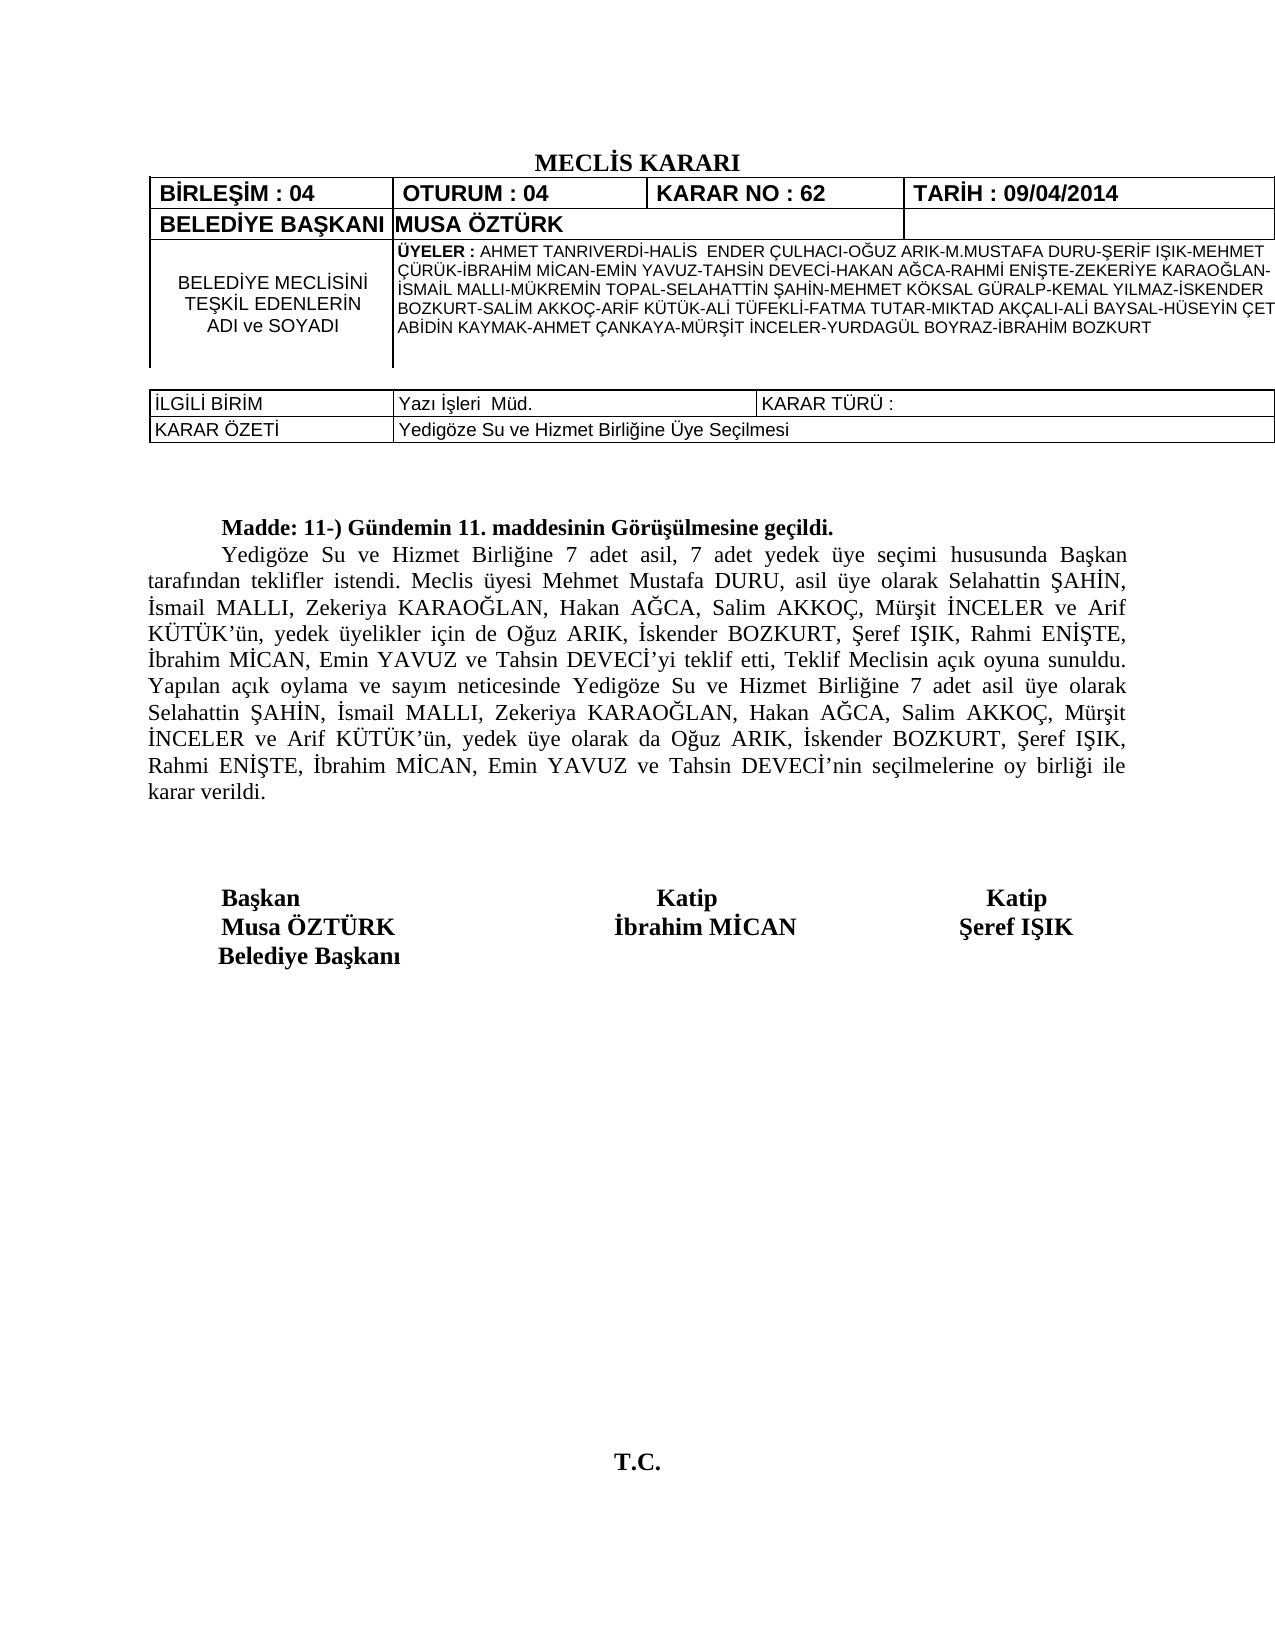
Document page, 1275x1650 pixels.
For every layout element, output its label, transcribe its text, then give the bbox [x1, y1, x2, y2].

table_cell KARAR ÖZETİ [151, 417, 393, 442]
text Başkan Katip Katip [148, 883, 1127, 912]
text Belediye Başkanı [155, 941, 1127, 970]
table_header KARAR TÜRÜ : [757, 391, 1274, 416]
table_cell ÜYELER : AHMET TANRIVERDİ-HALİS ENDER ÇULHACI-OĞUZ ARIK-M.MUSTAFA DURU-ŞERİF IŞIK-MEHMET ÇÜRÜK-İBRAHİM MİCAN-EMİN YAVUZ-TAHSİN DEVECİ-HAKAN AĞCA-RAHMİ ENİŞTE-ZEKERİYE KARAOĞLAN-İSMAİL MALLI-MÜKREMİN TOPAL-SELAHATTİN ŞAHİN-MEHMET KÖKSAL GÜRALP-KEMAL YILMAZ-İSKENDER BOZKURT-SALİM AKKOÇ-ARİF KÜTÜK-ALİ TÜFEKLİ-FATMA TUTAR-MIKTAD AKÇALI-ALİ BAYSAL-HÜSEYİN ÇETİN-ABİDİN KAYMAK-AHMET ÇANKAYA-MÜRŞİT İNCELER-YURDAGÜL BOYRAZ-İBRAHİM BOZKURT [394, 240, 1275, 368]
text Yedigöze Su ve Hizmet Birliğine 7 adet asil, 7 adet yedek üye seçimi hususunda Başkan tarafından teklifler istendi. Meclis üyesi Mehmet Mustafa DURU, asil üye olarak Selahattin ŞAHİN, İsmail MALLI, Zekeriya KARAOĞLAN, Hakan AĞCA, Salim AKKOÇ, Mürşit İNCELER ve Arif KÜTÜK’ün, yedek üyelikler için de Oğuz ARIK, İskender BOZKURT, Şeref IŞIK, Rahmi ENİŞTE, İbrahim MİCAN, Emin YAVUZ ve Tahsin DEVECİ’yi teklif etti, Teklif Meclisin açık oyuna sunuldu. Yapılan açık oylama ve sayım neticesinde Yedigöze Su ve Hizmet Birliğine 7 adet asil üye olarak Selahattin ŞAHİN, İsmail MALLI, Zekeriya KARAOĞLAN, Hakan AĞCA, Salim AKKOÇ, Mürşit İNCELER ve Arif KÜTÜK’ün, yedek üye olarak da Oğuz ARIK, İskender BOZKURT, Şeref IŞIK, Rahmi ENİŞTE, İbrahim MİCAN, Emin YAVUZ ve Tahsin DEVECİ’nin seçilmelerine oy birliği ile karar verildi. [148, 541, 1127, 804]
text Madde: 11-) Gündemin 11. maddesinin Görüşülmesine geçildi. [151, 514, 1127, 541]
table_header KARAR NO : 62 [648, 178, 903, 207]
text Musa ÖZTÜRK İbrahim MİCAN Şeref IŞIK [148, 912, 1127, 941]
table_header Yazı İşleri Müd. [394, 391, 756, 416]
table_header OTURUM : 04 [394, 178, 646, 207]
table_cell BELEDİYE MECLİSİNİ TEŞKİL EDENLERİN ADI ve SOYADI [151, 240, 392, 368]
text T.C. [148, 1447, 1127, 1476]
text MECLİS KARARI [148, 148, 1127, 176]
table_cell BELEDİYE BAŞKANI [151, 209, 392, 238]
table_header BİRLEŞİM : 04 [151, 178, 392, 207]
table_cell [905, 209, 1274, 238]
table_cell Yedigöze Su ve Hizmet Birliğine Üye Seçilmesi [394, 417, 1274, 442]
table_header İLGİLİ BİRİM [151, 391, 393, 416]
table_cell MUSA ÖZTÜRK [394, 209, 903, 238]
table_header TARİH : 09/04/2014 [905, 178, 1274, 207]
